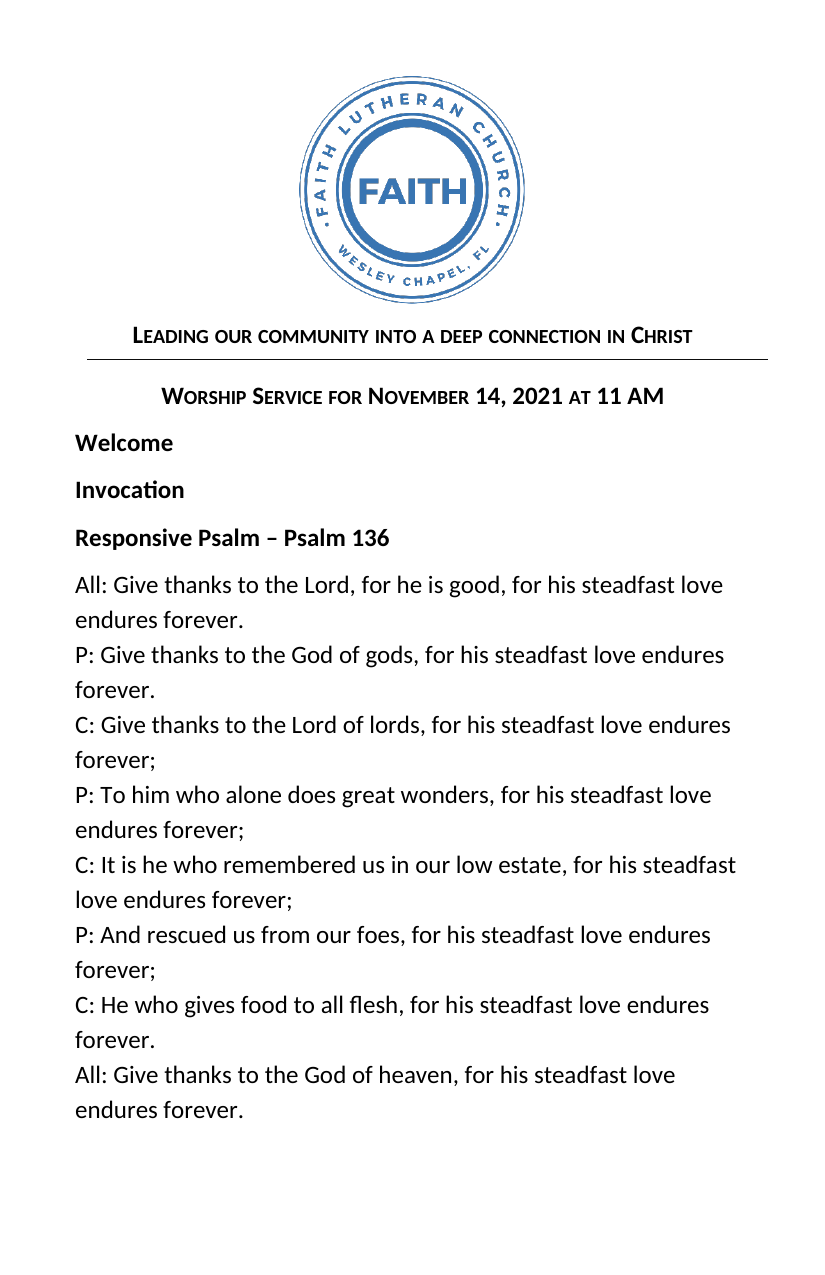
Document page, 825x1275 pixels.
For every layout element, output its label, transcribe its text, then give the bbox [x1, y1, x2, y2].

text Invocation [75, 474, 750, 505]
text Worship Service for November 14, 2021 at 11 AM [75, 380, 750, 411]
picture [297, 75, 528, 306]
text Leading our community into a deep connection in Christ [75, 319, 750, 350]
text Responsive Psalm – Psalm 136 [75, 522, 750, 552]
text Welcome [75, 427, 750, 458]
text All: Give thanks to the Lord, for he is good, for his steadfast love endures forever. P: Give thanks to the God of gods, for his steadfast love endures forever. C: Give thanks to the Lord of lords, for his steadfast love endures forever; P: To him who alone does great wonders, for his steadfast love endures forever; C: It is he who remembered us in our low estate, for his steadfast love endures forever; P: And rescued us from our foes, for his steadfast love endures forever; C: He who gives food to all flesh, for his steadfast love endures forever. All: Give thanks to the God of heaven, for his steadfast love endures forever. [75, 569, 750, 1124]
